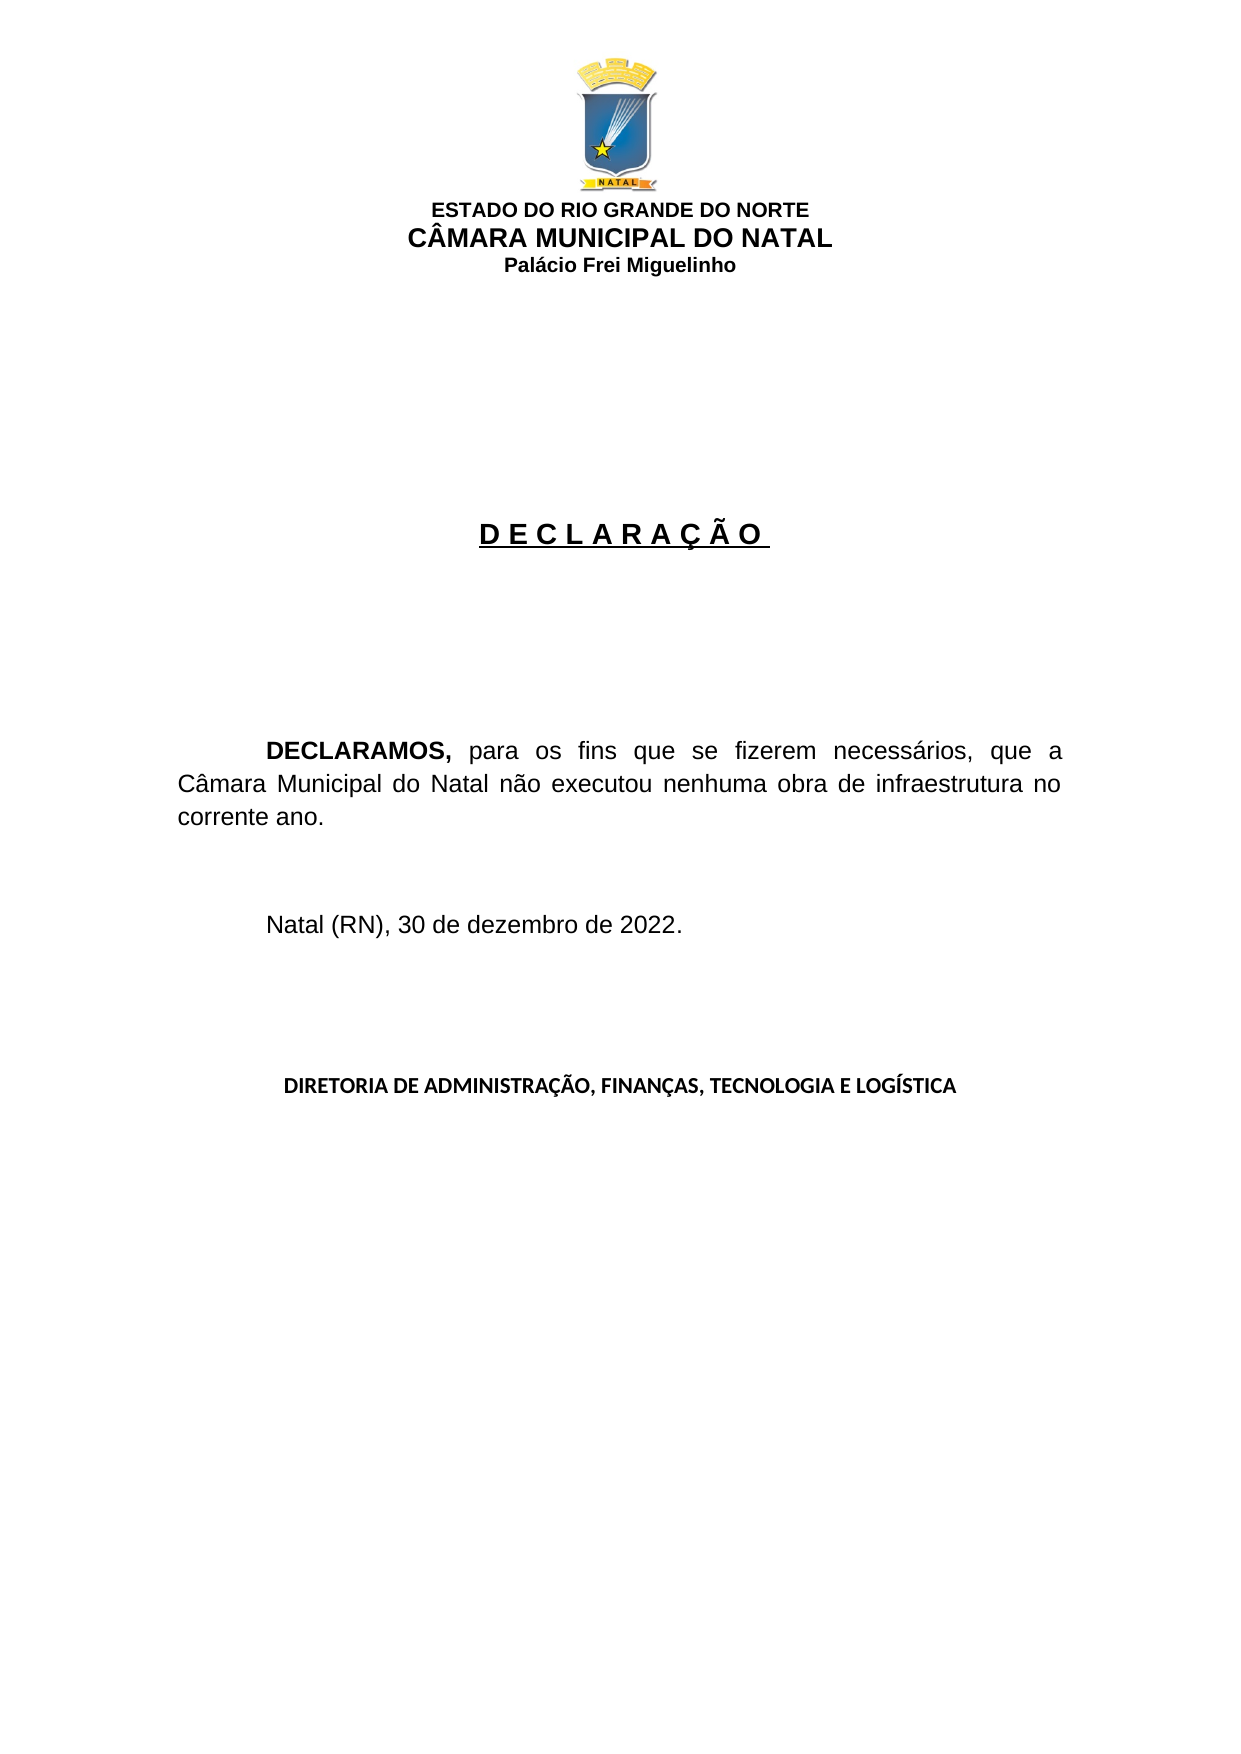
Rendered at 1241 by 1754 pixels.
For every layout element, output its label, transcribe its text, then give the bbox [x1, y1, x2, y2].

picture [573, 51, 660, 199]
text DECLARAMOS, para os fins que se fizerem necessários, que a Câmara Municipal do Natal não executou nenhuma obra de infraestrutura no corrente ano. [177, 736, 1063, 831]
text DIRETORIA DE ADMINISTRAÇÃO, FINANÇAS, TECNOLOGIA E LOGÍSTICA [177, 1071, 1063, 1099]
text Natal (RN), 30 de dezembro de 2022. [177, 910, 1063, 939]
text DECLARAÇÃO [177, 517, 1063, 550]
